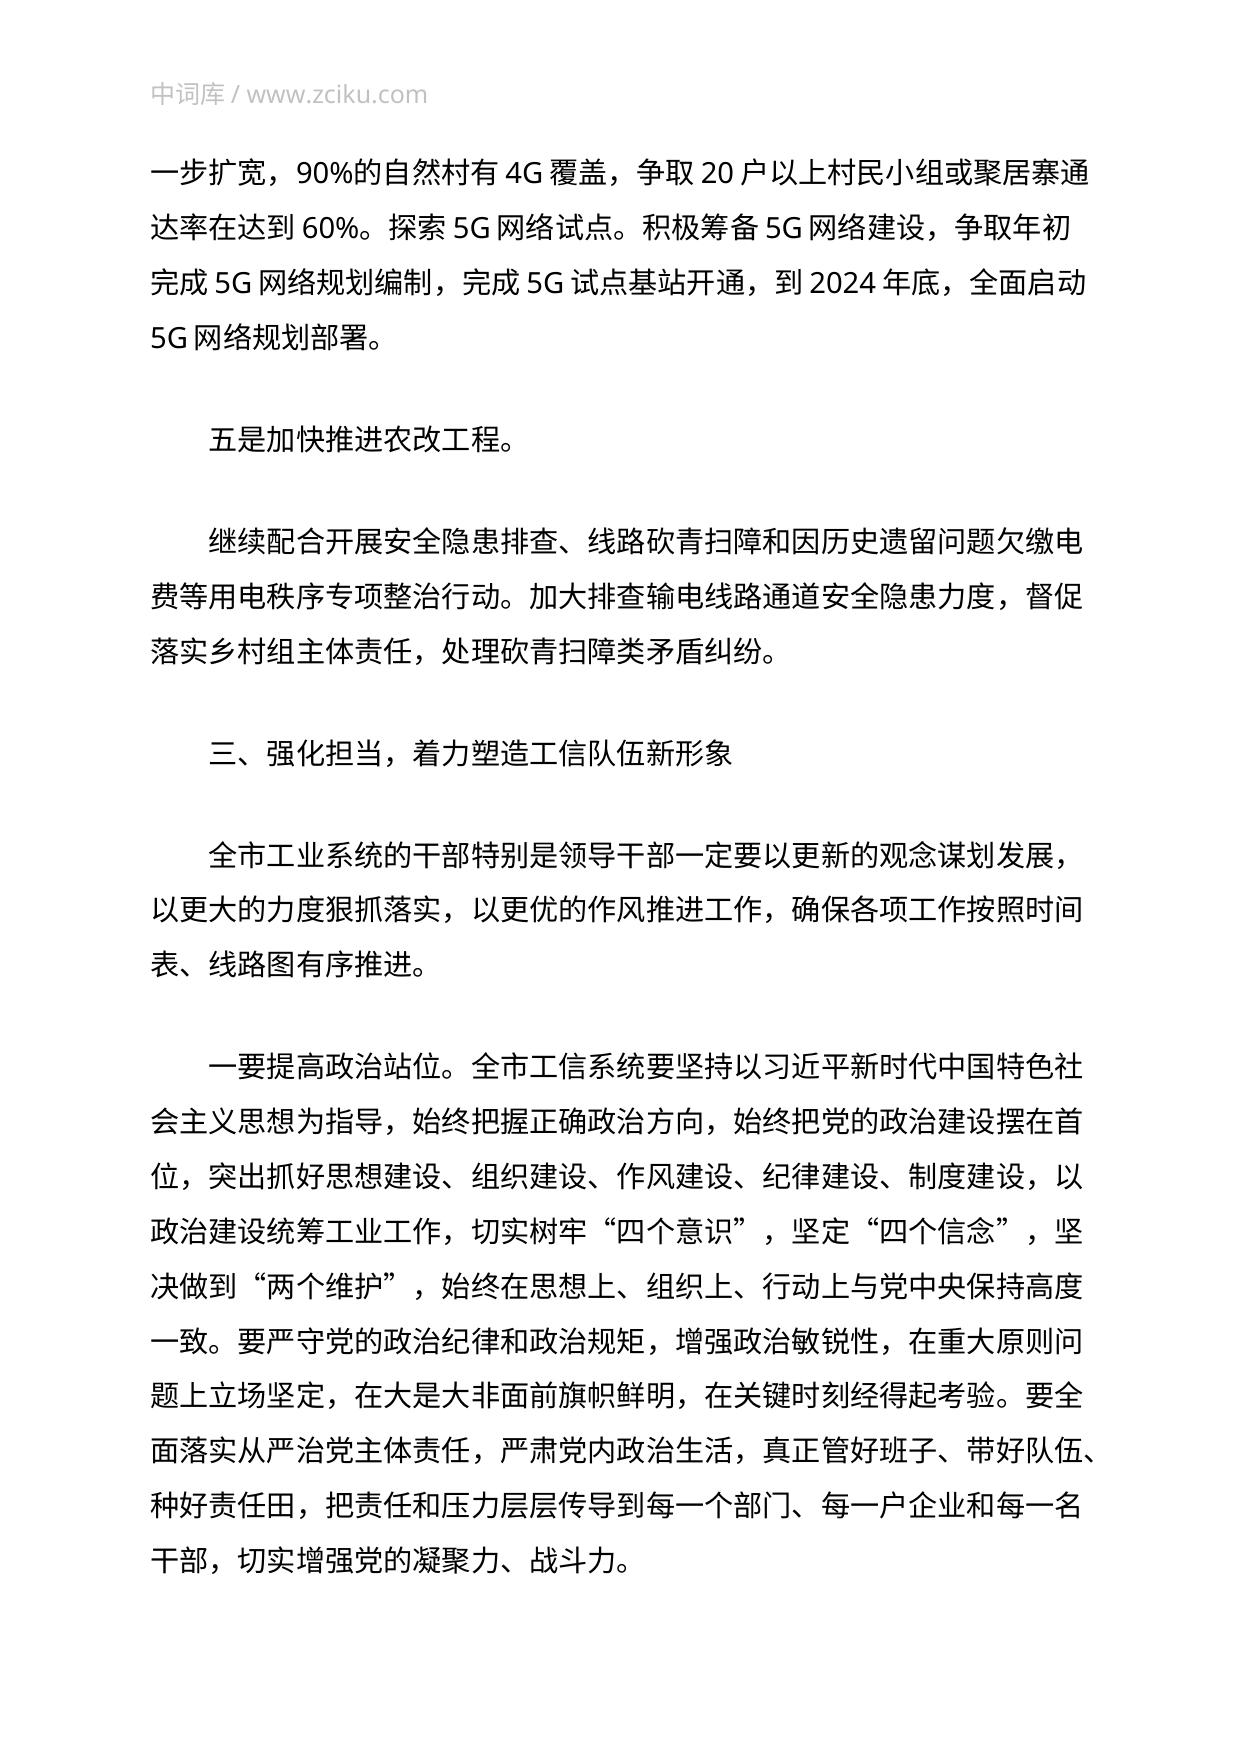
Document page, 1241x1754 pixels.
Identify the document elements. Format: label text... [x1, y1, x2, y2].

text 五是加快推进农改工程。 [150, 417, 1090, 459]
text 全市工业系统的干部特别是领导干部一定要以更新的观念谋划发展，以更大的力度狠抓落实，以更优的作风推进工作，确保各项工作按照时间表、线路图有序推进。 [150, 832, 1090, 984]
text 一要提高政治站位。全市工信系统要坚持以习近平新时代中国特色社会主义思想为指导，始终把握正确政治方向，始终把党的政治建设摆在首位，突出抓好思想建设、组织建设、作风建设、纪律建设、制度建设，以政治建设统筹工业工作，切实树牢“四个意识”，坚定“四个信念”，坚决做到“两个维护”，始终在思想上、组织上、行动上与党中央保持高度一致。要严守党的政治纪律和政治规矩，增强政治敏锐性，在重大原则问题上立场坚定，在大是大非面前旗帜鲜明，在关键时刻经得起考验。要全面落实从严治党主体责任，严肃党内政治生活，真正管好班子、带好队伍、种好责任田，把责任和压力层层传导到每一个部门、每一户企业和每一名干部，切实增强党的凝聚力、战斗力。 [150, 1044, 1090, 1580]
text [150, 150, 1090, 357]
text 继续配合开展安全隐患排查、线路砍青扫障和因历史遗留问题欠缴电费等用电秩序专项整治行动。加大排查输电线路通道安全隐患力度，督促落实乡村组主体责任，处理砍青扫障类矛盾纠纷。 [150, 519, 1090, 671]
text 三、强化担当，着力塑造工信队伍新形象 [150, 730, 1090, 773]
